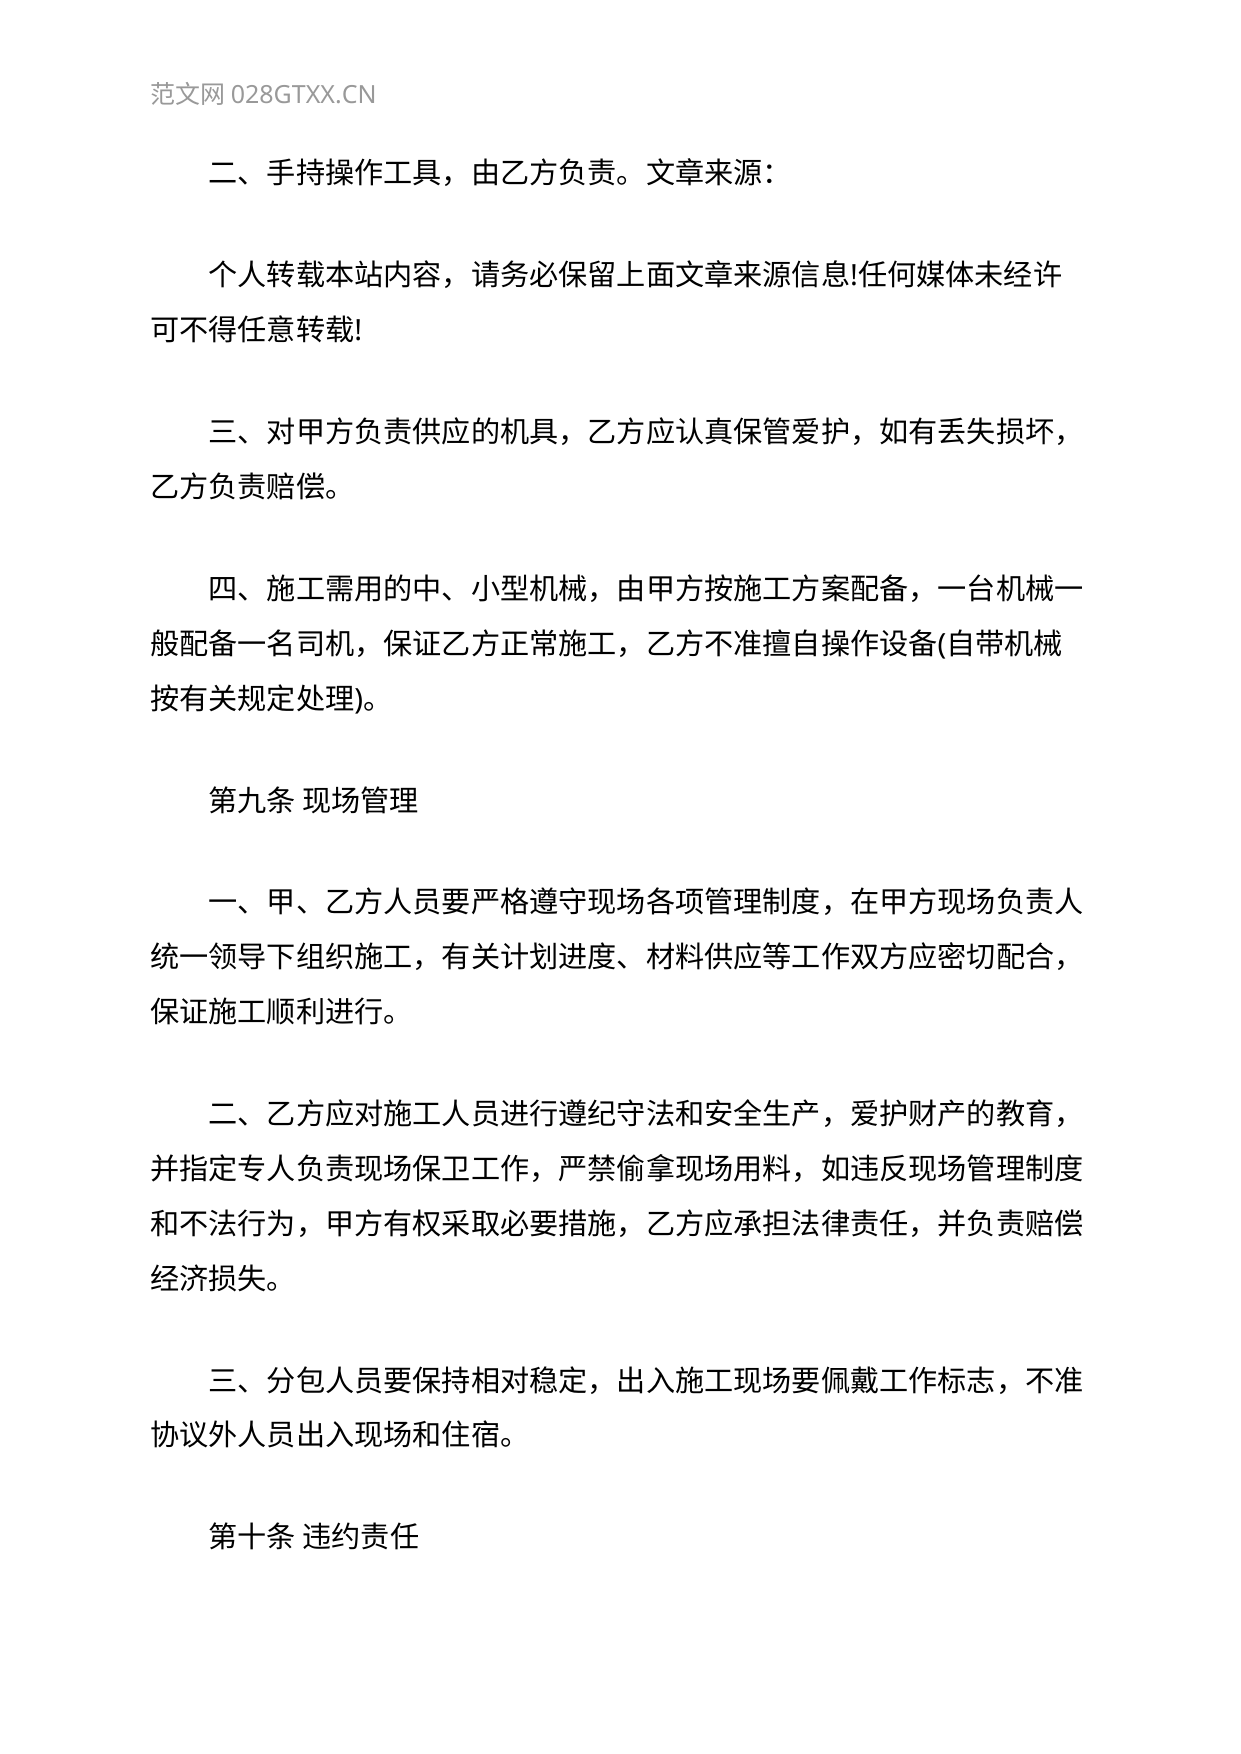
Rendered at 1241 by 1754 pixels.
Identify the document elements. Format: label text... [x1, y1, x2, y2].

text 三、对甲方负责供应的机具，乙方应认真保管爱护，如有丢失损坏，乙方负责赔偿。 [150, 409, 1090, 506]
text 二、乙方应对施工人员进行遵纪守法和安全生产，爱护财产的教育，并指定专人负责现场保卫工作，严禁偷拿现场用料，如违反现场管理制度和不法行为，甲方有权采取必要措施，乙方应承担法律责任，并负责赔偿经济损失。 [150, 1091, 1090, 1298]
text 四、施工需用的中、小型机械，由甲方按施工方案配备，一台机械一般配备一名司机，保证乙方正常施工，乙方不准擅自操作设备(自带机械按有关规定处理)。 [150, 565, 1090, 718]
text 一、甲、乙方人员要严格遵守现场各项管理制度，在甲方现场负责人统一领导下组织施工，有关计划进度、材料供应等工作双方应密切配合，保证施工顺利进行。 [150, 879, 1090, 1031]
text 第十条 违约责任 [150, 1514, 1090, 1556]
text 三、分包人员要保持相对稳定，出入施工现场要佩戴工作标志，不准协议外人员出入现场和住宿。 [150, 1357, 1090, 1454]
text 二、手持操作工具，由乙方负责。文章来源： [150, 150, 1090, 192]
text 个人转载本站内容，请务必保留上面文章来源信息!任何媒体未经许可不得任意转载! [150, 252, 1090, 349]
text 第九条 现场管理 [150, 777, 1090, 819]
